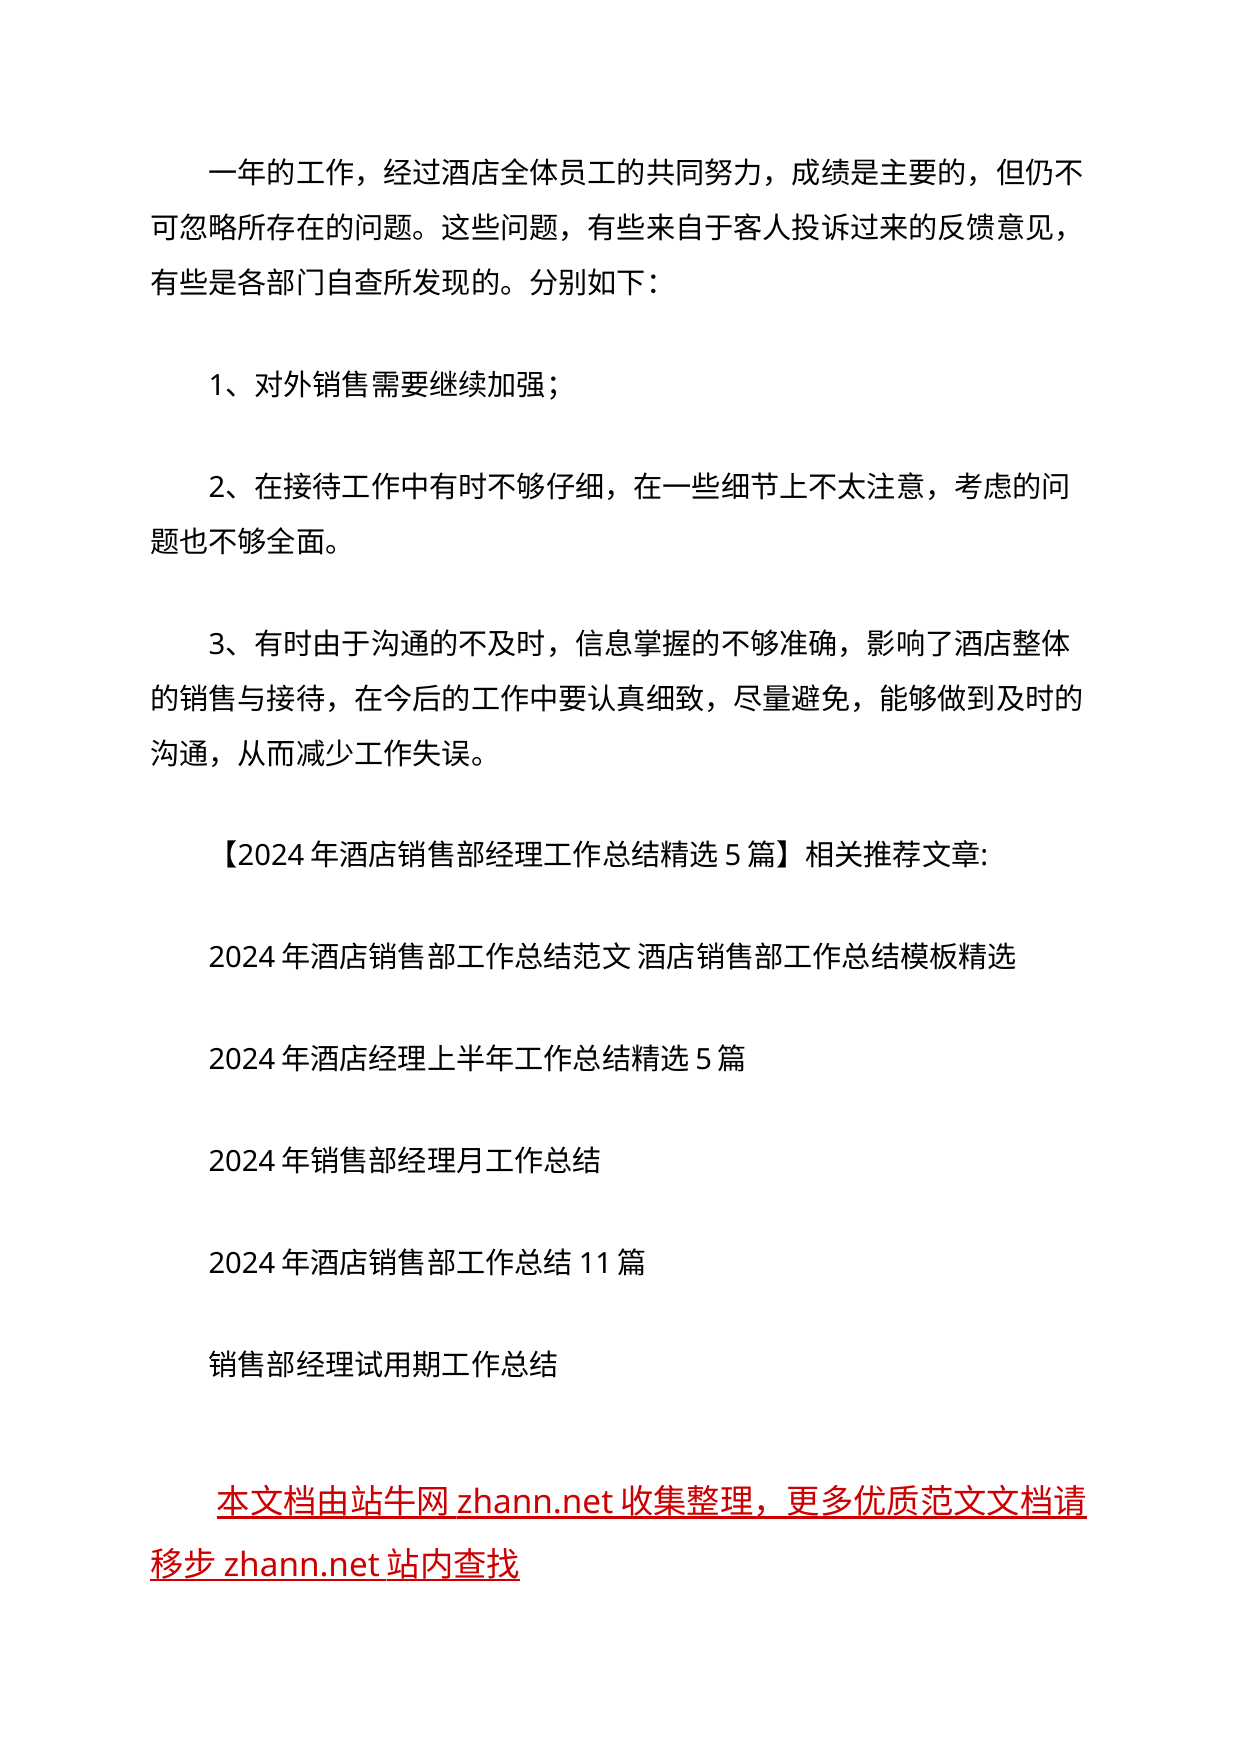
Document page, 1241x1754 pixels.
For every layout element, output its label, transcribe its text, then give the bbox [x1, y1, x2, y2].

text 2024年酒店经理上半年工作总结精选5篇 [150, 1036, 1090, 1078]
text 3、有时由于沟通的不及时，信息掌握的不够准确，影响了酒店整体的销售与接待，在今后的工作中要认真细致，尽量避免，能够做到及时的沟通，从而减少工作失误。 [150, 620, 1090, 772]
text 2024年销售部经理月工作总结 [150, 1138, 1090, 1180]
text 2024年酒店销售部工作总结11篇 [150, 1240, 1090, 1282]
text 本文档由站牛网zhann.net收集整理，更多优质范文文档请移步zhann.net站内查找 [150, 1475, 1090, 1586]
text 1、对外销售需要继续加强； [150, 362, 1090, 404]
text 2024年酒店销售部工作总结范文 酒店销售部工作总结模板精选 [150, 934, 1090, 976]
text 一年的工作，经过酒店全体员工的共同努力，成绩是主要的，但仍不可忽略所存在的问题。这些问题，有些来自于客人投诉过来的反馈意见，有些是各部门自查所发现的。分别如下： [150, 150, 1090, 302]
text 销售部经理试用期工作总结 [150, 1342, 1090, 1384]
text 【2024年酒店销售部经理工作总结精选5篇】相关推荐文章: [150, 832, 1090, 874]
text 2、在接待工作中有时不够仔细，在一些细节上不太注意，考虑的问题也不够全面。 [150, 463, 1090, 561]
